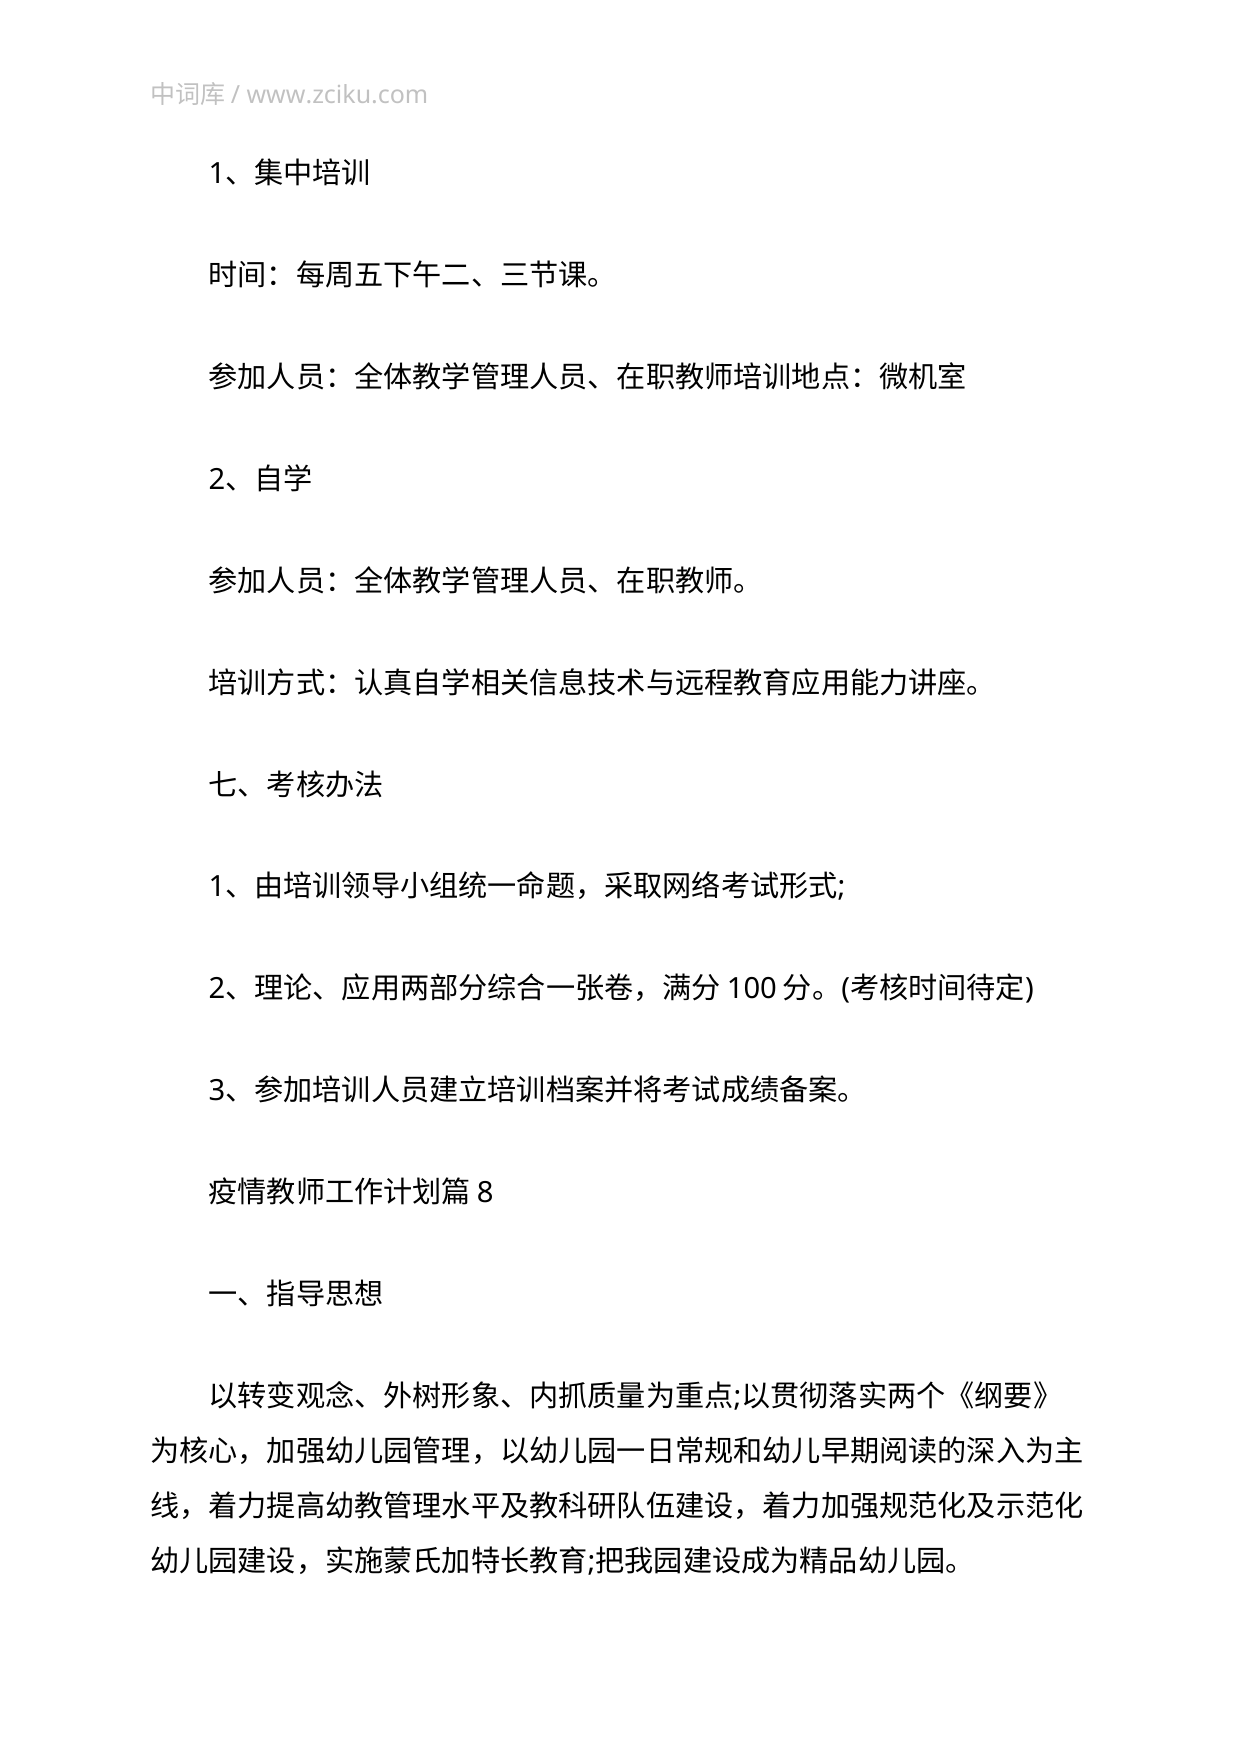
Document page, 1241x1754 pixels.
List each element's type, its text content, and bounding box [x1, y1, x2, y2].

text 七、考核办法 [150, 761, 1090, 803]
text 1、由培训领导小组统一命题，采取网络考试形式; [150, 863, 1090, 905]
text 一、指导思想 [150, 1271, 1090, 1313]
text 培训方式：认真自学相关信息技术与远程教育应用能力讲座。 [150, 659, 1090, 702]
text 2、理论、应用两部分综合一张卷，满分100分。(考核时间待定) [150, 965, 1090, 1007]
text 参加人员：全体教学管理人员、在职教师培训地点：微机室 [150, 354, 1090, 396]
text 参加人员：全体教学管理人员、在职教师。 [150, 557, 1090, 600]
text 时间：每周五下午二、三节课。 [150, 252, 1090, 294]
text 疫情教师工作计划篇8 [150, 1169, 1090, 1211]
text 3、参加培训人员建立培训档案并将考试成绩备案。 [150, 1067, 1090, 1109]
text 以转变观念、外树形象、内抓质量为重点;以贯彻落实两个《纲要》为核心，加强幼儿园管理，以幼儿园一日常规和幼儿早期阅读的深入为主线，着力提高幼教管理水平及教科研队伍建设，着力加强规范化及示范化幼儿园建设，实施蒙氏加特长教育;把我园建设成为精品幼儿园。 [150, 1372, 1090, 1580]
text 1、集中培训 [150, 150, 1090, 192]
text 2、自学 [150, 456, 1090, 498]
